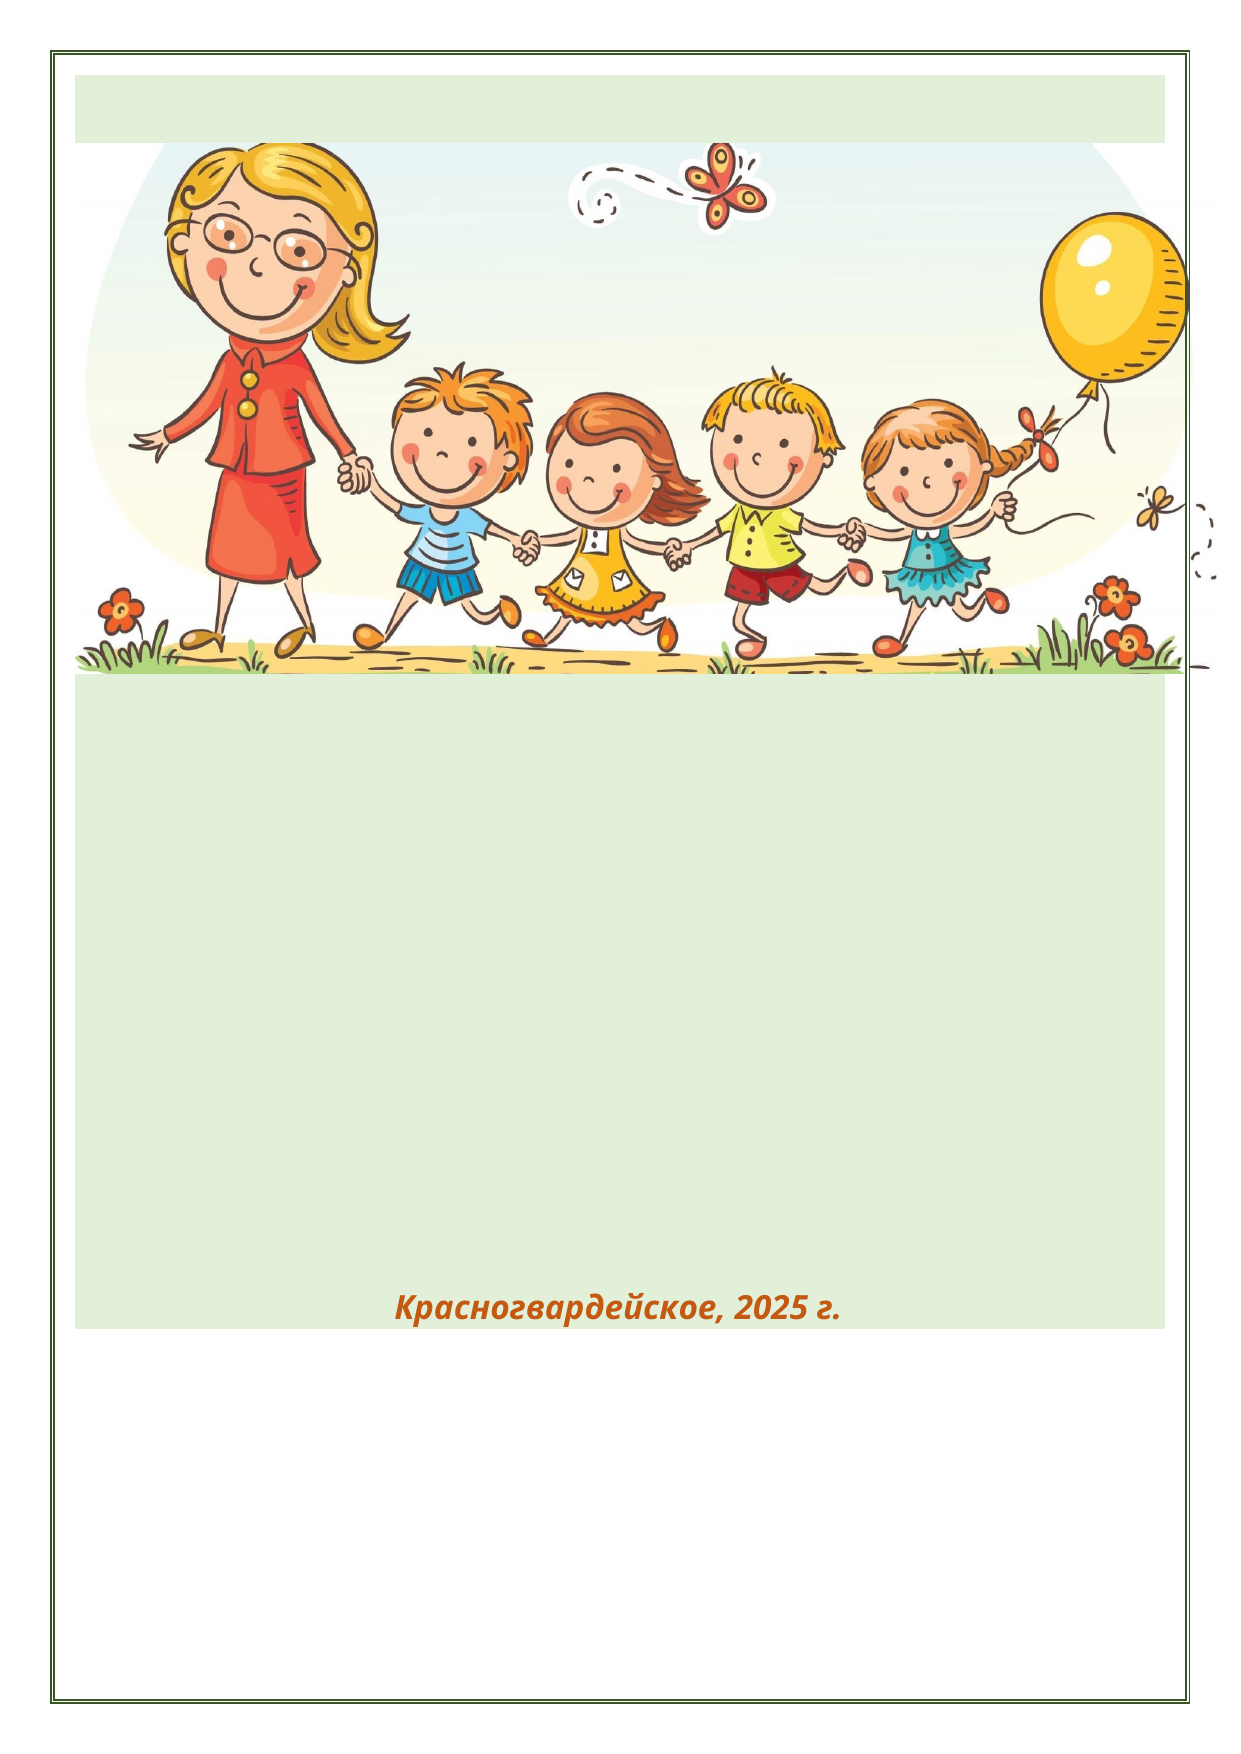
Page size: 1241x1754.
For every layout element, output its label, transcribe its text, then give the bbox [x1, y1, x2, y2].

picture [1190, 143, 1217, 674]
picture [75, 143, 1185, 674]
text Красногвардейское, 2025 г. [75, 1284, 1165, 1329]
